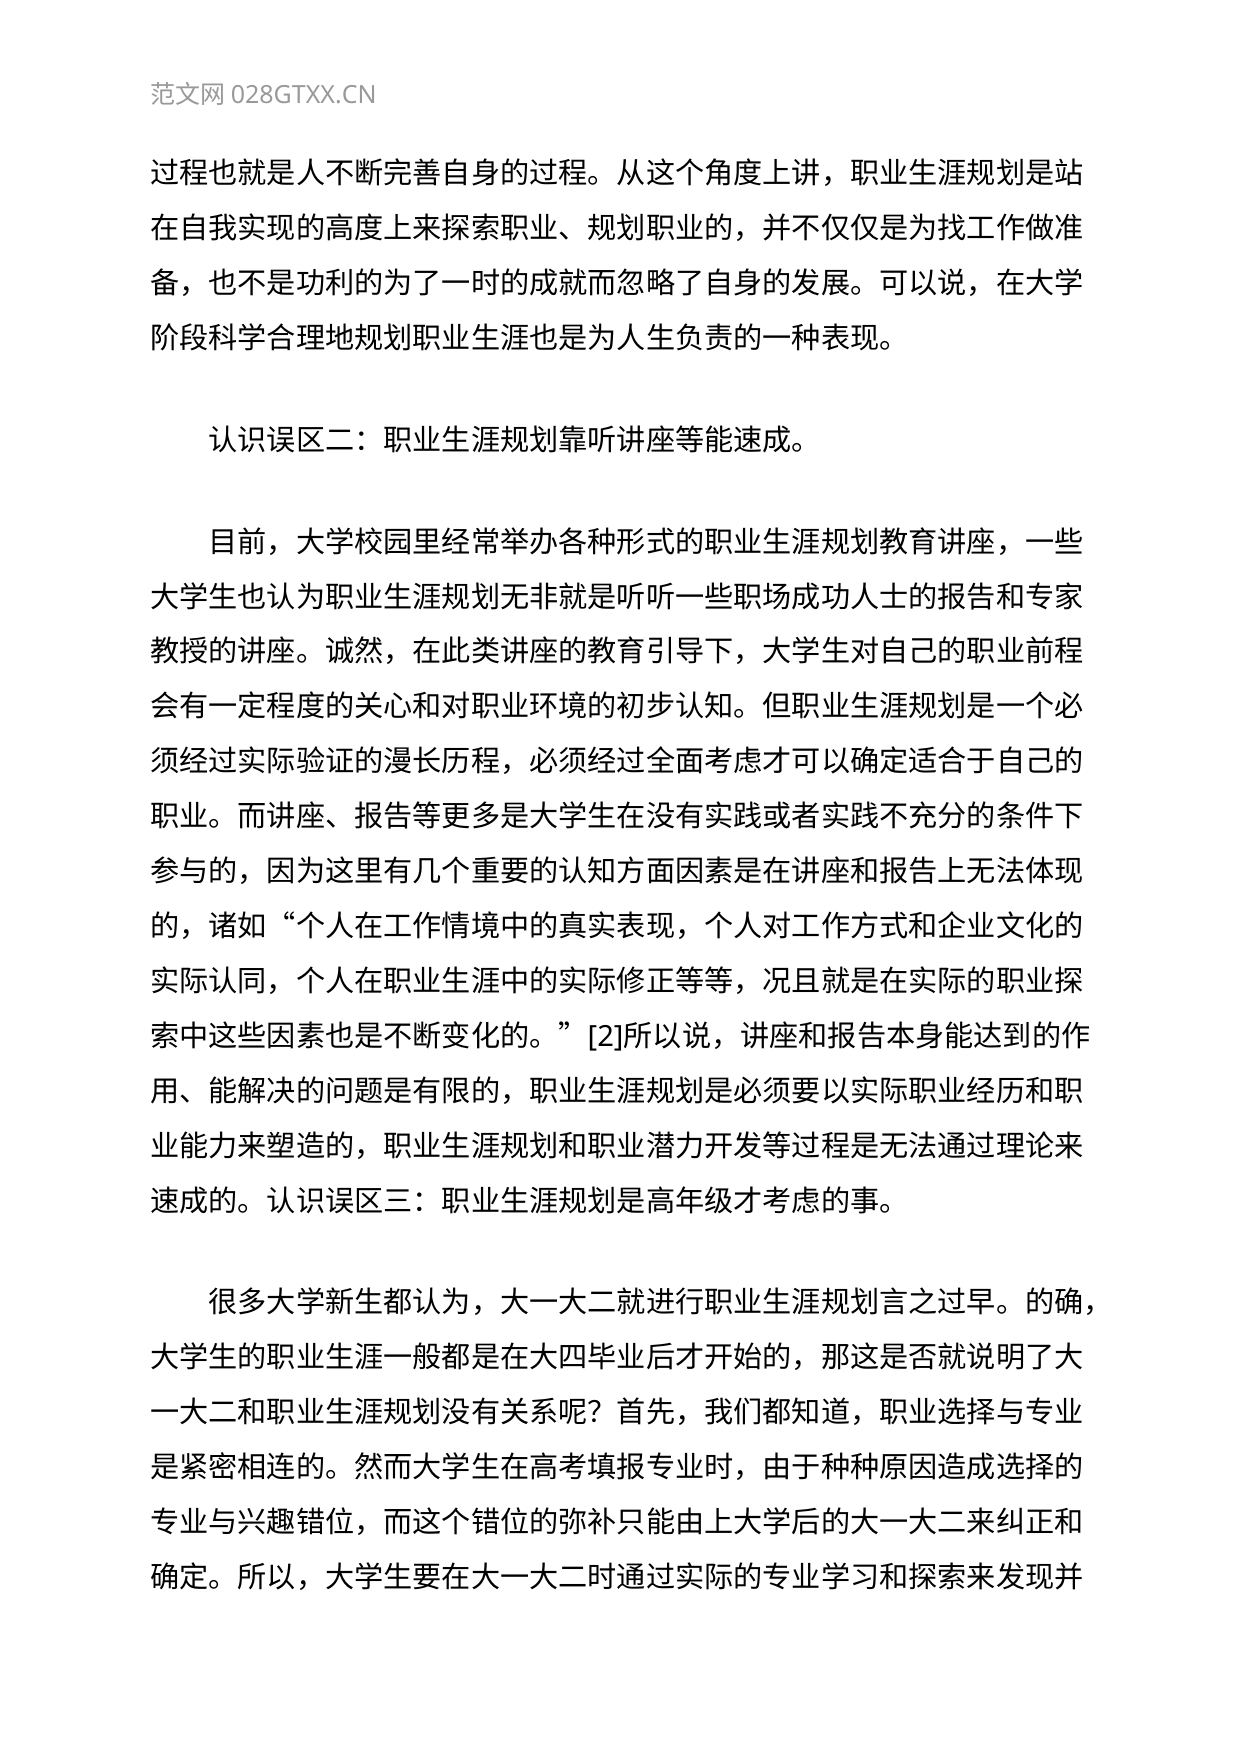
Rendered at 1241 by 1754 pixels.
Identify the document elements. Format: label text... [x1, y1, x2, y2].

text 认识误区二：职业生涯规划靠听讲座等能速成。 [150, 416, 1090, 459]
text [150, 150, 1090, 357]
text 目前，大学校园里经常举办各种形式的职业生涯规划教育讲座，一些大学生也认为职业生涯规划无非就是听听一些职场成功人士的报告和专家教授的讲座。诚然，在此类讲座的教育引导下，大学生对自己的职业前程会有一定程度的关心和对职业环境的初步认知。但职业生涯规划是一个必须经过实际验证的漫长历程，必须经过全面考虑才可以确定适合于自己的职业。而讲座、报告等更多是大学生在没有实践或者实践不充分的条件下参与的，因为这里有几个重要的认知方面因素是在讲座和报告上无法体现的，诸如“个人在工作情境中的真实表现，个人对工作方式和企业文化的实际认同，个人在职业生涯中的实际修正等等，况且就是在实际的职业探索中这些因素也是不断变化的。”[2]所以说，讲座和报告本身能达到的作用、能解决的问题是有限的，职业生涯规划是必须要以实际职业经历和职业能力来塑造的，职业生涯规划和职业潜力开发等过程是无法通过理论来速成的。认识误区三：职业生涯规划是高年级才考虑的事。 [150, 518, 1090, 1219]
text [150, 1279, 1090, 1596]
